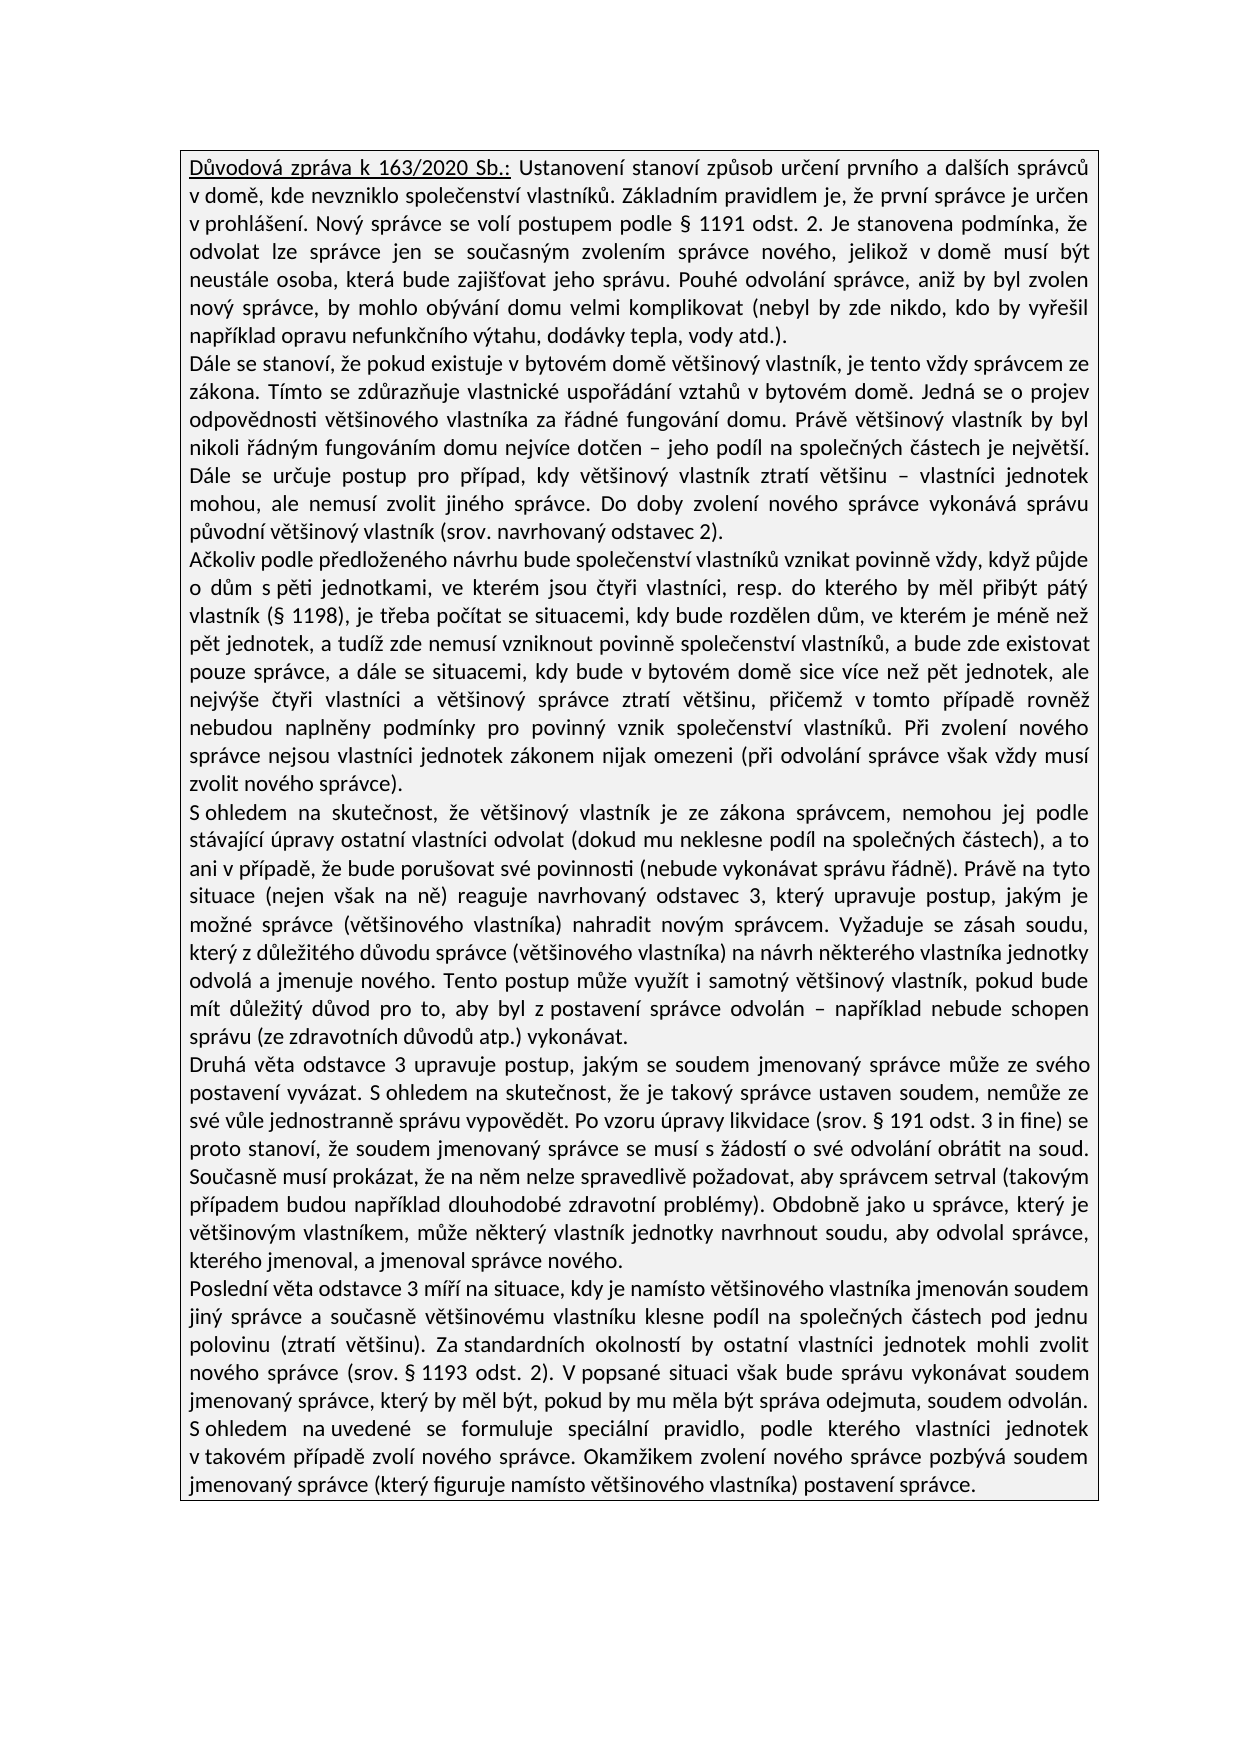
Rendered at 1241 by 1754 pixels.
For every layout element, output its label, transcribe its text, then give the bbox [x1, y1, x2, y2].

text Ačkoliv podle předloženého návrhu bude společenství vlastníků vznikat povinně vždy, když půjde o dům s pěti jednotkami, ve kterém jsou čtyři vlastníci, resp. do kterého by měl přibýt pátý vlastník (§ 1198), je třeba počítat se situacemi, kdy bude rozdělen dům, ve kterém je méně než pět jednotek, a tudíž zde nemusí vzniknout povinně společenství vlastníků, a bude zde existovat pouze správce, a dále se situacemi, kdy bude v bytovém domě sice více než pět jednotek, ale nejvýše čtyři vlastníci a většinový správce ztratí většinu, přičemž v tomto případě rovněž nebudou naplněny podmínky pro povinný vznik společenství vlastníků. Při zvolení nového správce nejsou vlastníci jednotek zákonem nijak omezeni (při odvolání správce však vždy musí zvolit nového správce). [181, 542, 1098, 794]
text Poslední věta odstavce 3 míří na situace, kdy je namísto většinového vlastníka jmenován soudem jiný správce a současně většinovému vlastníku klesne podíl na společných částech pod jednu polovinu (ztratí většinu). Za standardních okolností by ostatní vlastníci jednotek mohli zvolit nového správce (srov. § 1193 odst. 2). V popsané situaci však bude správu vykonávat soudem jmenovaný správce, který by měl být, pokud by mu měla být správa odejmuta, soudem odvolán. S ohledem na uvedené se formuluje speciální pravidlo, podle kterého vlastníci jednotek v takovém případě zvolí nového správce. Okamžikem zvolení nového správce pozbývá soudem jmenovaný správce (který figuruje namísto většinového vlastníka) postavení správce. [181, 1271, 1098, 1500]
text Důvodová zpráva k 163/2020 Sb.: Ustanovení stanoví způsob určení prvního a dalších správců v domě, kde nevzniklo společenství vlastníků. Základním pravidlem je, že první správce je určen v prohlášení. Nový správce se volí postupem podle § 1191 odst. 2. Je stanovena podmínka, že odvolat lze správce jen se současným zvolením správce nového, jelikož v domě musí být neustále osoba, která bude zajišťovat jeho správu. Pouhé odvolání správce, aniž by byl zvolen nový správce, by mohlo obývání domu velmi komplikovat (nebyl by zde nikdo, kdo by vyřešil například opravu nefunkčního výtahu, dodávky tepla, vody atd.). [181, 151, 1098, 346]
text Dále se stanoví, že pokud existuje v bytovém domě většinový vlastník, je tento vždy správcem ze zákona. Tímto se zdůrazňuje vlastnické uspořádání vztahů v bytovém domě. Jedná se o projev odpovědnosti většinového vlastníka za řádné fungování domu. Právě většinový vlastník by byl nikoli řádným fungováním domu nejvíce dotčen – jeho podíl na společných částech je největší. Dále se určuje postup pro případ, kdy většinový vlastník ztratí většinu – vlastníci jednotek mohou, ale nemusí zvolit jiného správce. Do doby zvolení nového správce vykonává správu původní většinový vlastník (srov. navrhovaný odstavec 2). [181, 346, 1098, 542]
text S ohledem na skutečnost, že většinový vlastník je ze zákona správcem, nemohou jej podle stávající úpravy ostatní vlastníci odvolat (dokud mu neklesne podíl na společných částech), a to ani v případě, že bude porušovat své povinnosti (nebude vykonávat správu řádně). Právě na tyto situace (nejen však na ně) reaguje navrhovaný odstavec 3, který upravuje postup, jakým je možné správce (většinového vlastníka) nahradit novým správcem. Vyžaduje se zásah soudu, který z důležitého důvodu správce (většinového vlastníka) na návrh některého vlastníka jednotky odvolá a jmenuje nového. Tento postup může využít i samotný většinový vlastník, pokud bude mít důležitý důvod pro to, aby byl z postavení správce odvolán – například nebude schopen správu (ze zdravotních důvodů atp.) vykonávat. [181, 794, 1098, 1047]
text Druhá věta odstavce 3 upravuje postup, jakým se soudem jmenovaný správce může ze svého postavení vyvázat. S ohledem na skutečnost, že je takový správce ustaven soudem, nemůže ze své vůle jednostranně správu vypovědět. Po vzoru úpravy likvidace (srov. § 191 odst. 3 in fine) se proto stanoví, že soudem jmenovaný správce se musí s žádostí o své odvolání obrátit na soud. Současně musí prokázat, že na něm nelze spravedlivě požadovat, aby správcem setrval (takovým případem budou například dlouhodobé zdravotní problémy). Obdobně jako u správce, který je většinovým vlastníkem, může některý vlastník jednotky navrhnout soudu, aby odvolal správce, kterého jmenoval, a jmenoval správce nového. [181, 1047, 1098, 1271]
